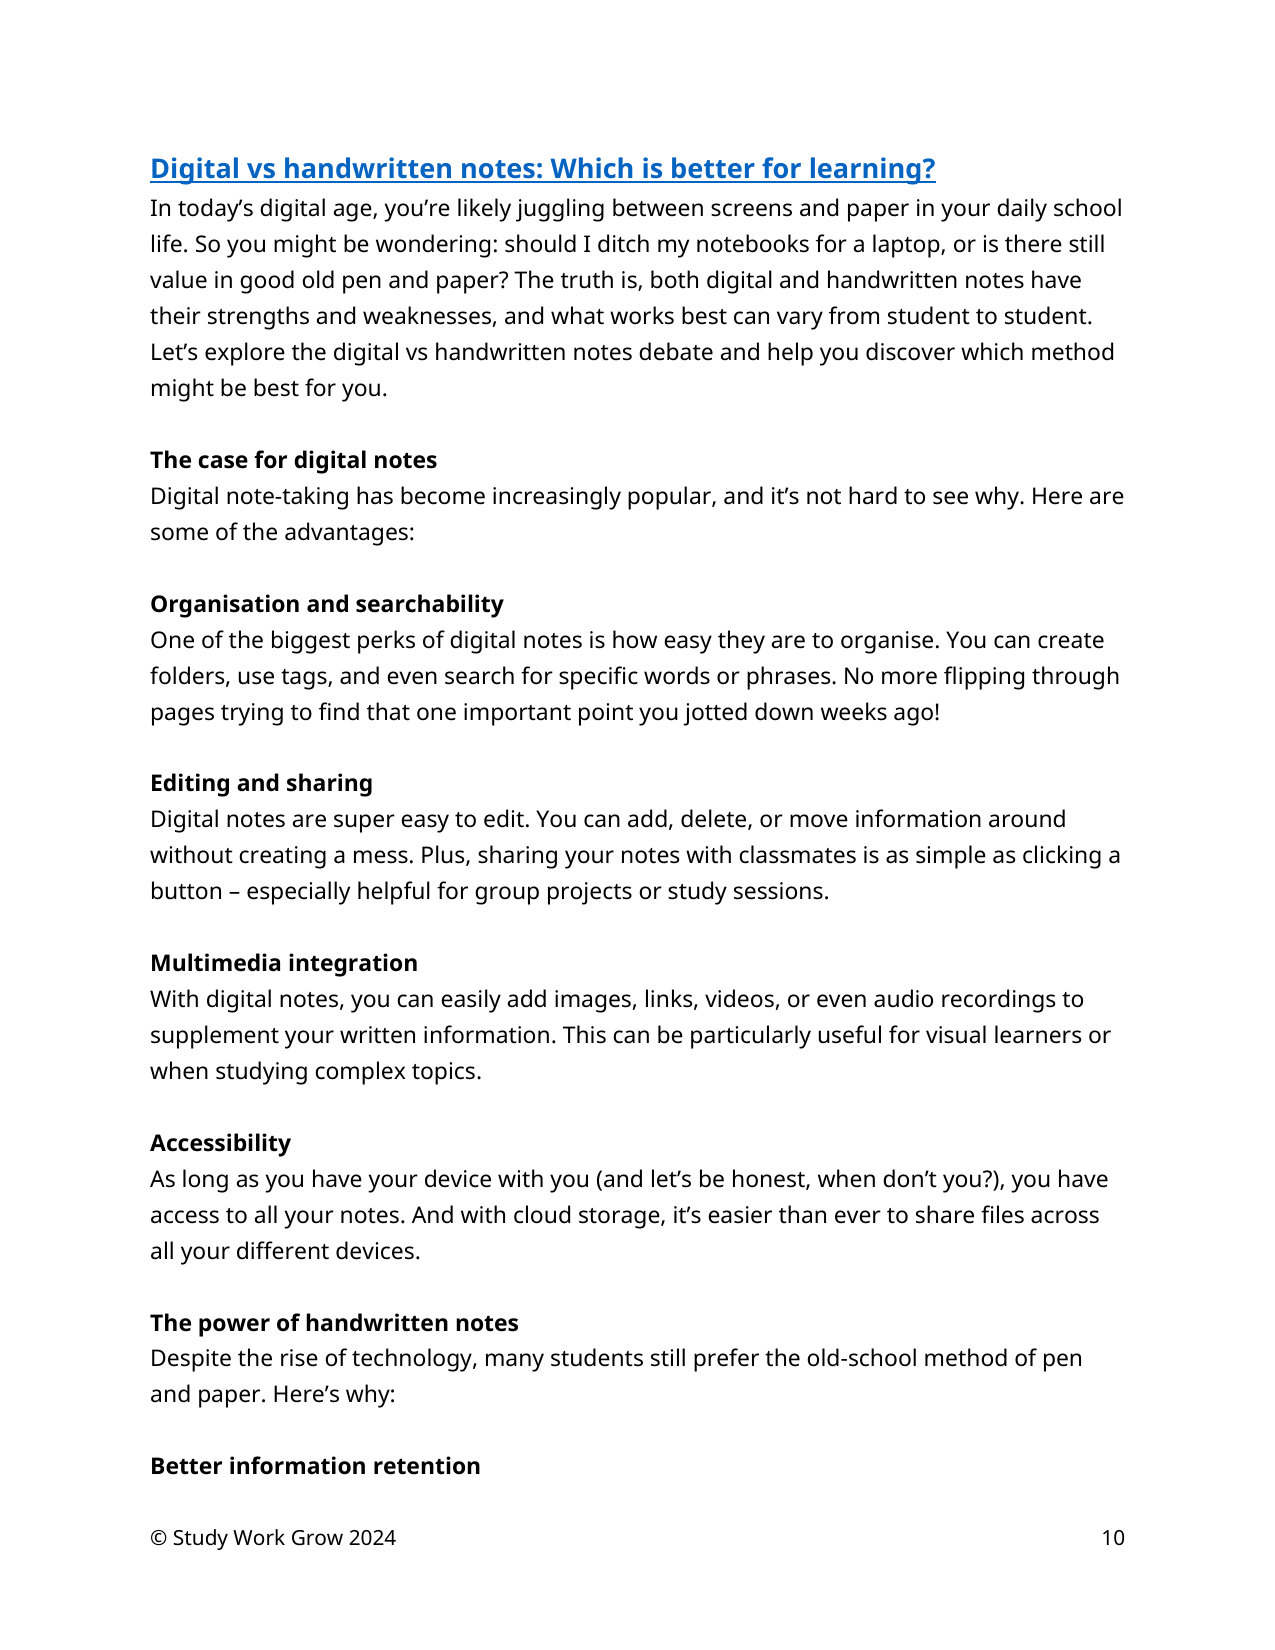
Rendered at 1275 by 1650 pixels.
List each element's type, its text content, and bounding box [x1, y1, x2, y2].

text The power of handwritten notes [150, 1306, 1125, 1338]
text With digital notes, you can easily add images, links, videos, or even audio recordings to supplement your written information. This can be particularly useful for visual learners or when studying complex topics. [150, 983, 1125, 1086]
subtitle Digital vs handwritten notes: Which is better for learning? [150, 150, 1125, 187]
text The case for digital notes [150, 444, 1125, 475]
text Digital note-taking has become increasingly popular, and it’s not hard to see why. Here are some of the advantages: [150, 480, 1125, 547]
text Accessibility [150, 1127, 1125, 1158]
text In today’s digital age, you’re likely juggling between screens and paper in your daily school life. So you might be wondering: should I ditch my notebooks for a laptop, or is there still value in good old pen and paper? The truth is, both digital and handwritten notes have their strengths and weaknesses, and what works best can vary from student to student. Let’s explore the digital vs handwritten notes debate and help you discover which method might be best for you. [150, 192, 1125, 403]
text One of the biggest perks of digital notes is how easy they are to organise. You can create folders, use tags, and even search for specific words or phrases. No more flipping through pages trying to find that one important point you jotted down weeks ago! [150, 624, 1125, 727]
text Digital notes are super easy to edit. You can add, delete, or move information around without creating a mess. Plus, sharing your notes with classmates is as simple as clicking a button – especially helpful for group projects or study sessions. [150, 803, 1125, 906]
text Multimedia integration [150, 947, 1125, 978]
text As long as you have your device with you (and let’s be honest, when don’t you?), you have access to all your notes. And with cloud storage, it’s easier than ever to share files across all your different devices. [150, 1163, 1125, 1266]
text Better information retention [150, 1450, 1125, 1481]
text Organisation and searchability [150, 588, 1125, 619]
text Despite the rise of technology, many students still prefer the old-school method of pen and paper. Here’s why: [150, 1342, 1125, 1409]
text Editing and sharing [150, 767, 1125, 799]
